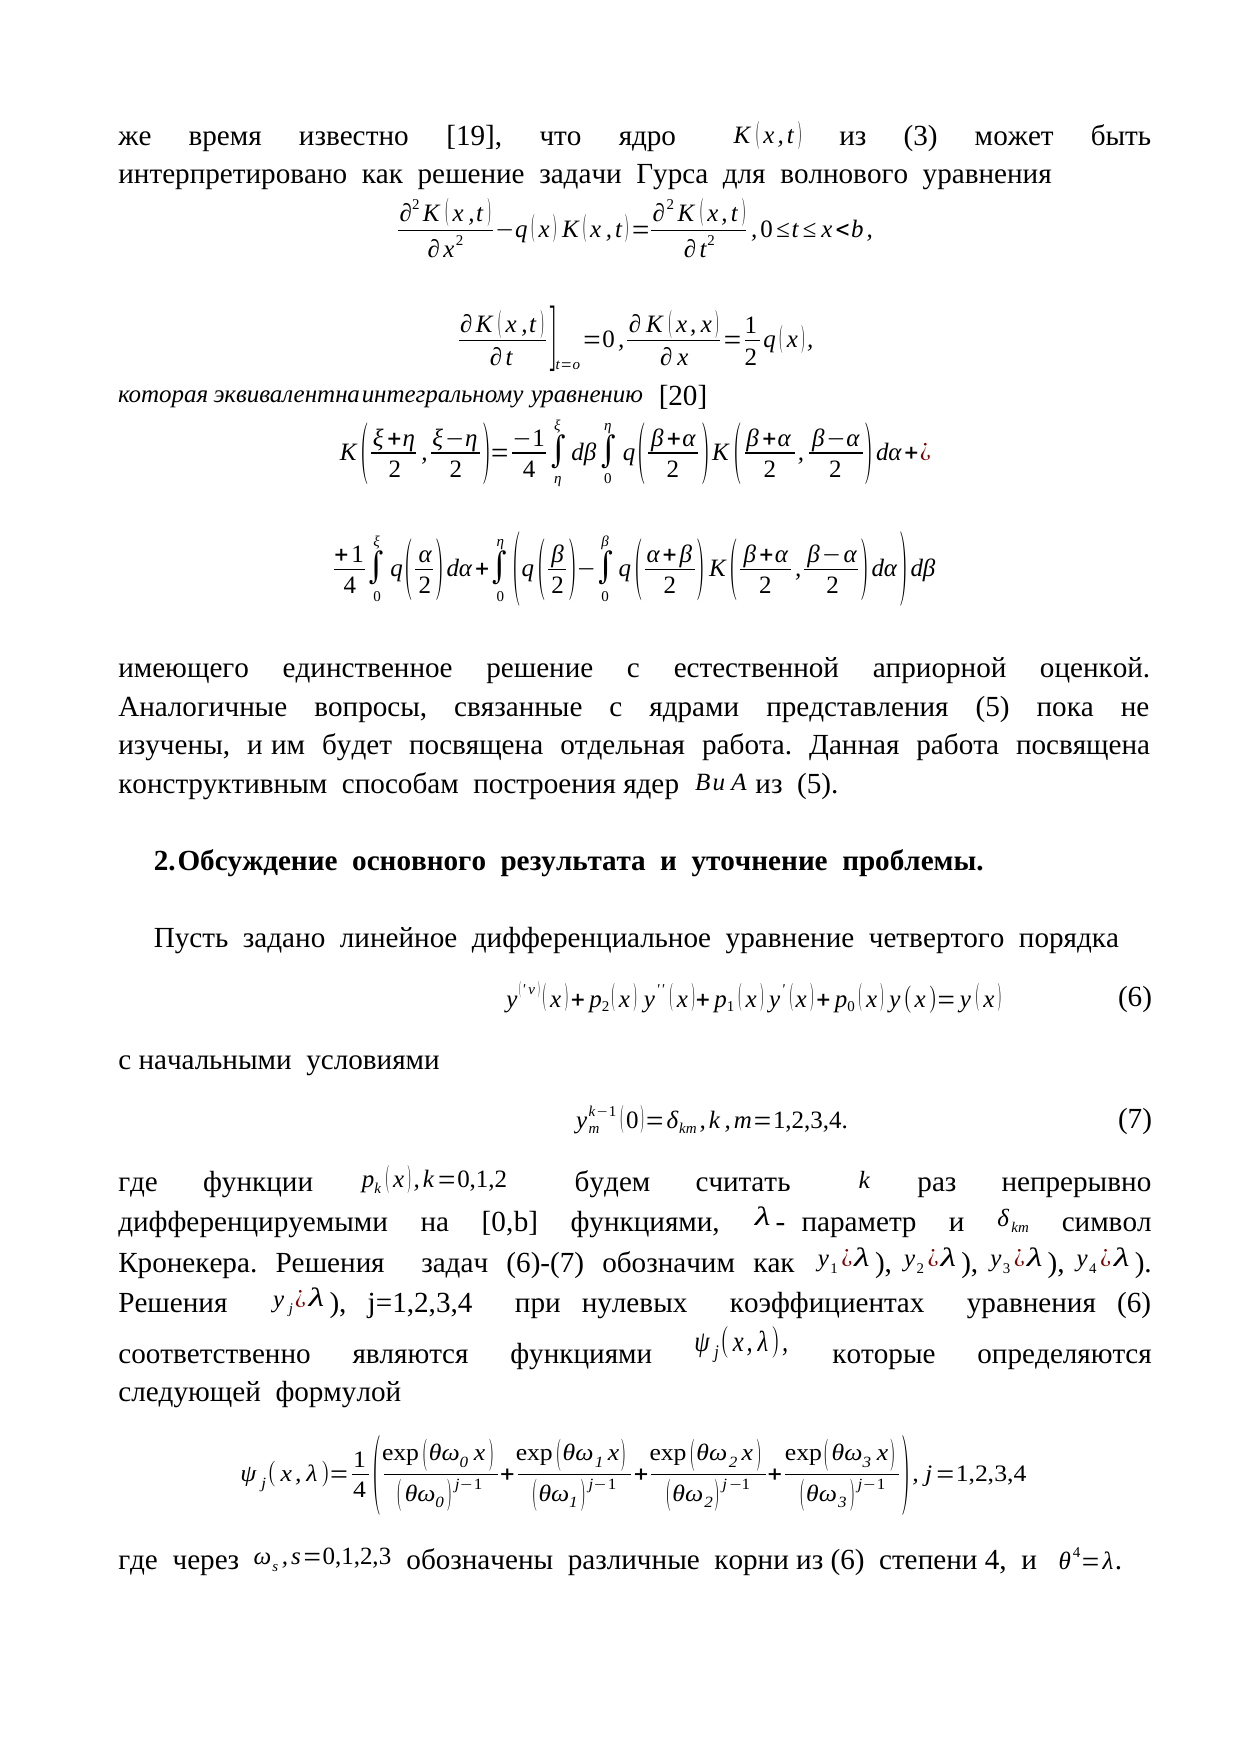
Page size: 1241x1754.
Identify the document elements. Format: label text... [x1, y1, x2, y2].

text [118, 118, 1152, 190]
text где функции будем считать раз непрерывно дифференцируемыми на [0,b] функциями, - параметр и символ Кронекера. Решения задач (6)-(7) обозначим как ), ), ), ). Решения ), j=1,2,3,4 при нулевых коэффициентах уравнения (6) соответственно являются функциями которые определяются следующей формулой [118, 1164, 1152, 1408]
text с начальными условиями [118, 1042, 1152, 1076]
text Пусть задано линейное дифференциальное уравнение четвертого порядка [153, 920, 1152, 954]
text [20] [118, 378, 1152, 411]
text (6) [153, 979, 1152, 1016]
list Обсуждение основного результата и уточнение проблемы. [153, 843, 1152, 877]
text имеющего единственное решение с естественной априорной оценкой. Аналогичные вопросы, связанные с ядрами представления (5) пока не изучены, и им будет посвящена отдельная работа. Данная работа посвящена конструктивным способам построения ядер из (5). [118, 650, 1152, 799]
text где через обозначены различные корни из (6) степени 4, и . [118, 1542, 1152, 1576]
text (7) [118, 1101, 1152, 1138]
